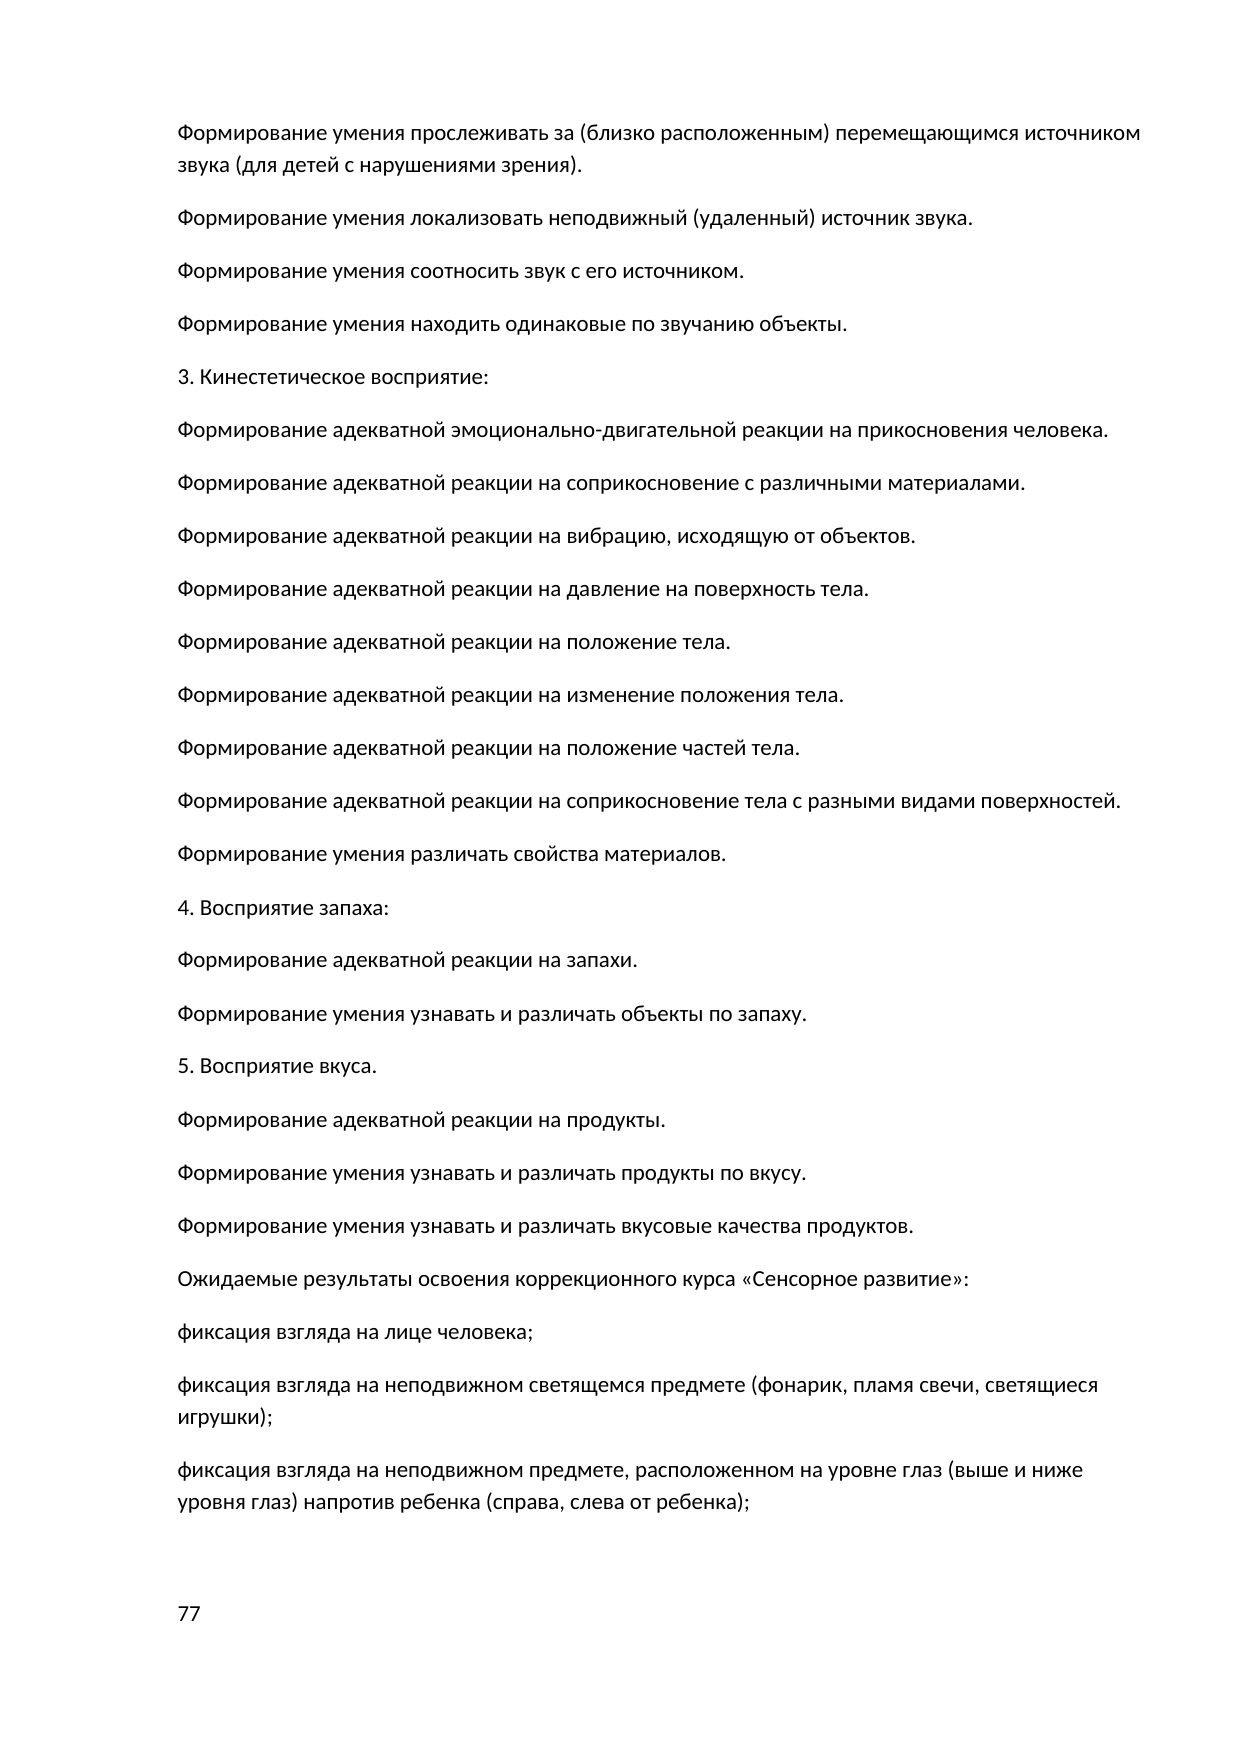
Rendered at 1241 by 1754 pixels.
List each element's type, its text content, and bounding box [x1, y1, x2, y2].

text фиксация взгляда на лице человека; [177, 1317, 1152, 1345]
text Формирование умения находить одинаковые по звучанию объекты. [177, 309, 1152, 337]
text фиксация взгляда на неподвижном светящемся предмете (фонарик, пламя свечи, светящиеся игрушки); [177, 1370, 1152, 1430]
text Формирование адекватной реакции на положение частей тела. [177, 733, 1152, 762]
text Формирование адекватной реакции на положение тела. [177, 627, 1152, 656]
text Ожидаемые результаты освоения коррекционного курса «Сенсорное развитие»: [177, 1264, 1152, 1292]
text Формирование адекватной реакции на продукты. [177, 1105, 1152, 1133]
text Формирование адекватной реакции на запахи. [177, 946, 1152, 974]
text 5. Восприятие вкуса. [177, 1052, 1152, 1080]
text Формирование умения различать свойства материалов. [177, 839, 1152, 868]
text Формирование адекватной эмоционально-двигательной реакции на прикосновения человека. [177, 415, 1152, 443]
text Формирование адекватной реакции на изменение положения тела. [177, 681, 1152, 708]
text Формирование адекватной реакции на соприкосновение с различными материалами. [177, 468, 1152, 496]
text Формирование адекватной реакции на вибрацию, исходящую от объектов. [177, 521, 1152, 549]
text 3. Кинестетическое восприятие: [177, 362, 1152, 390]
text Формирование адекватной реакции на соприкосновение тела с разными видами поверхностей. [177, 787, 1152, 814]
text Формирование умения узнавать и различать объекты по запаху. [177, 999, 1152, 1027]
text Формирование умения соотносить звук с его источником. [177, 256, 1152, 284]
text фиксация взгляда на неподвижном предмете, расположенном на уровне глаз (выше и ниже уровня глаз) напротив ребенка (справа, слева от ребенка); [177, 1455, 1152, 1515]
text Формирование умения локализовать неподвижный (удаленный) источник звука. [177, 203, 1152, 231]
text Формирование умения узнавать и различать вкусовые качества продуктов. [177, 1211, 1152, 1239]
text Формирование умения узнавать и различать продукты по вкусу. [177, 1158, 1152, 1186]
text 4. Восприятие запаха: [177, 893, 1152, 921]
text Формирование адекватной реакции на давление на поверхность тела. [177, 574, 1152, 602]
text Формирование умения прослеживать за (близко расположенным) перемещающимся источником звука (для детей с нарушениями зрения). [177, 118, 1152, 178]
